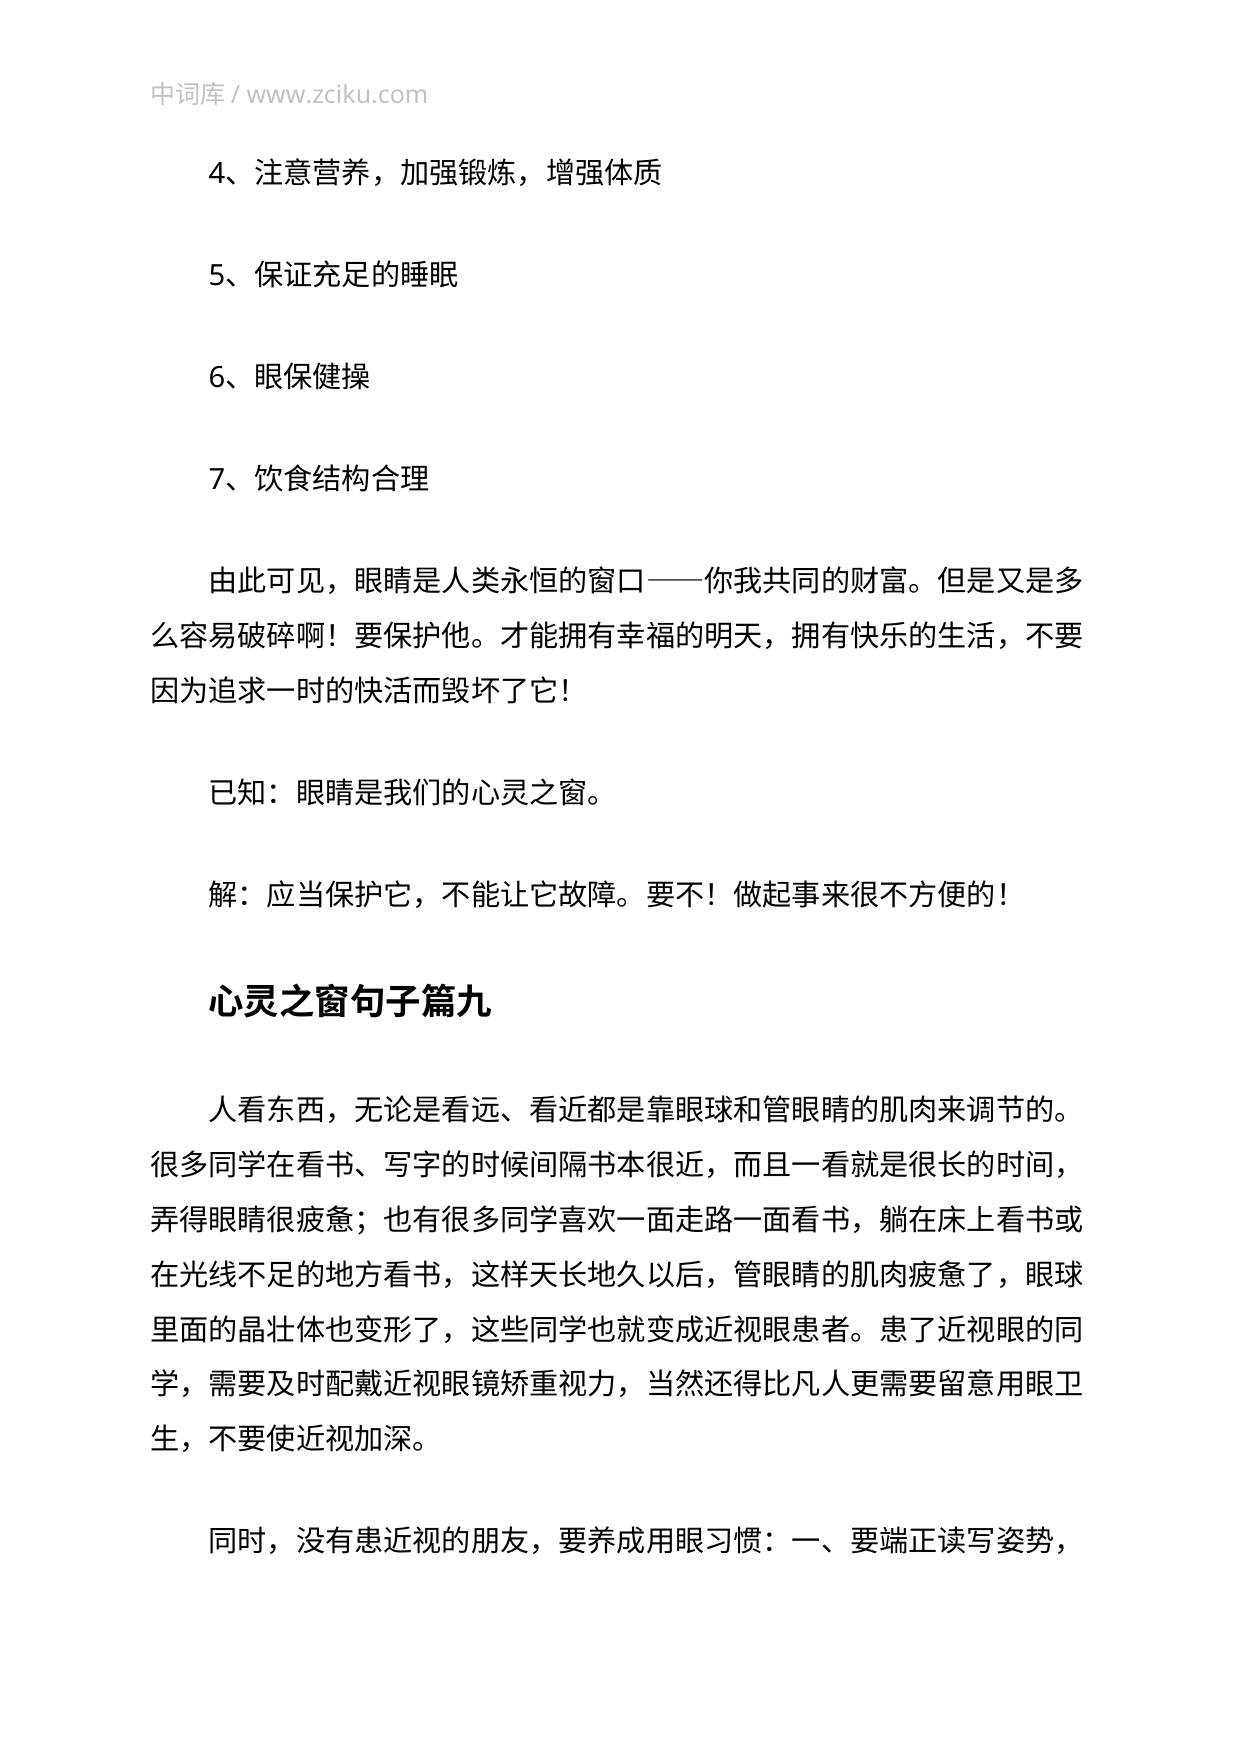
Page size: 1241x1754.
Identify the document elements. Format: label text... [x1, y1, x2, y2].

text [150, 1518, 1090, 1560]
text 7、饮食结构合理 [150, 456, 1090, 498]
text 人看东西，无论是看远、看近都是靠眼球和管眼睛的肌肉来调节的。很多同学在看书、写字的时候间隔书本很近，而且一看就是很长的时间，弄得眼睛很疲惫；也有很多同学喜欢一面走路一面看书，躺在床上看书或在光线不足的地方看书，这样天长地久以后，管眼睛的肌肉疲惫了，眼球里面的晶壮体也变形了，这些同学也就变成近视眼患者。患了近视眼的同学，需要及时配戴近视眼镜矫重视力，当然还得比凡人更需要留意用眼卫生，不要使近视加深。 [150, 1086, 1090, 1458]
text 已知：眼睛是我们的心灵之窗。 [150, 769, 1090, 812]
text 由此可见，眼睛是人类永恒的窗口——你我共同的财富。但是又是多么容易破碎啊！要保护他。才能拥有幸福的明天，拥有快乐的生活，不要因为追求一时的快活而毁坏了它！ [150, 558, 1090, 710]
text 解：应当保护它，不能让它故障。要不！做起事来很不方便的！ [150, 871, 1090, 913]
text 5、保证充足的睡眠 [150, 252, 1090, 294]
text 4、注意营养，加强锻炼，增强体质 [150, 150, 1090, 192]
text 6、眼保健操 [150, 354, 1090, 396]
text 心灵之窗句子篇九 [150, 973, 1090, 1024]
